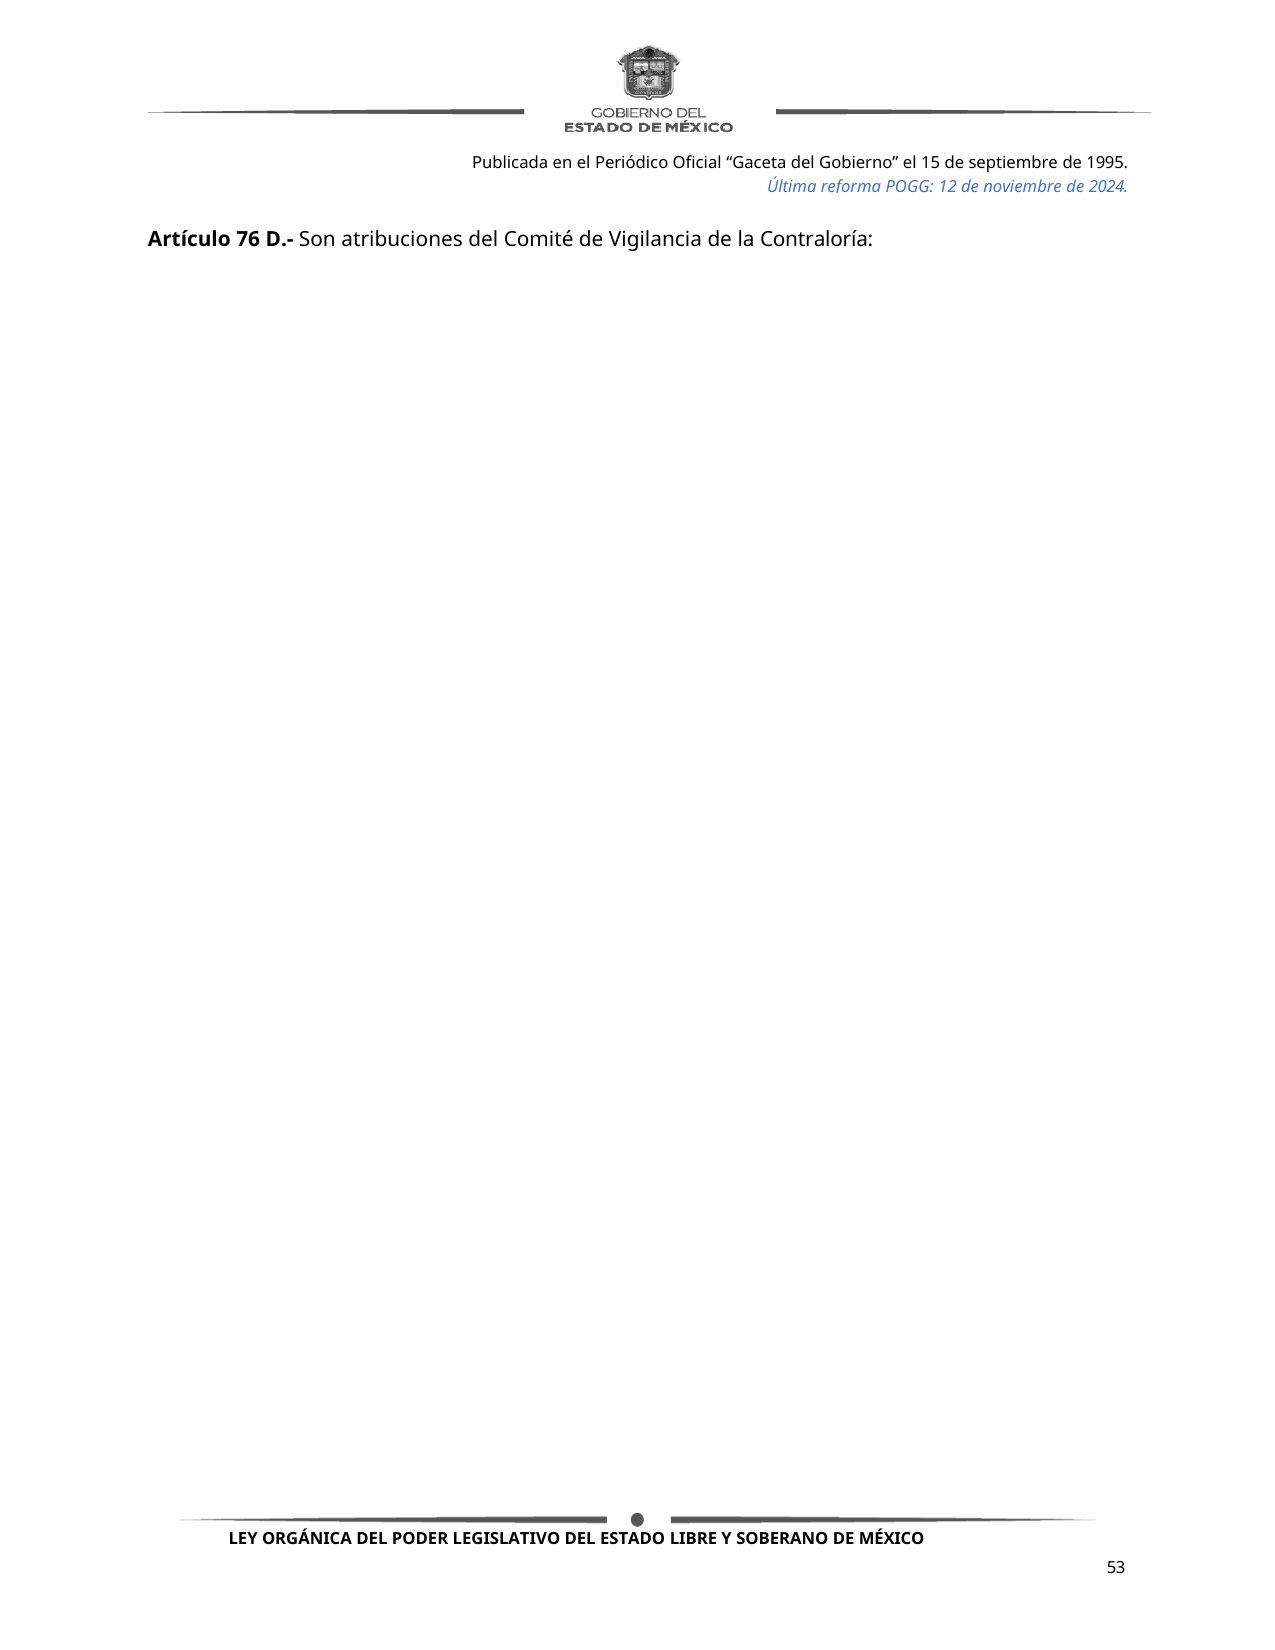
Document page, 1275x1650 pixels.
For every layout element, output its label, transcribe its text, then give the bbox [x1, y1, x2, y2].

text Artículo 76 D.- Son atribuciones del Comité de Vigilancia de la Contraloría: [148, 224, 1139, 253]
picture [178, 1513, 1097, 1527]
picture [147, 44, 1152, 132]
